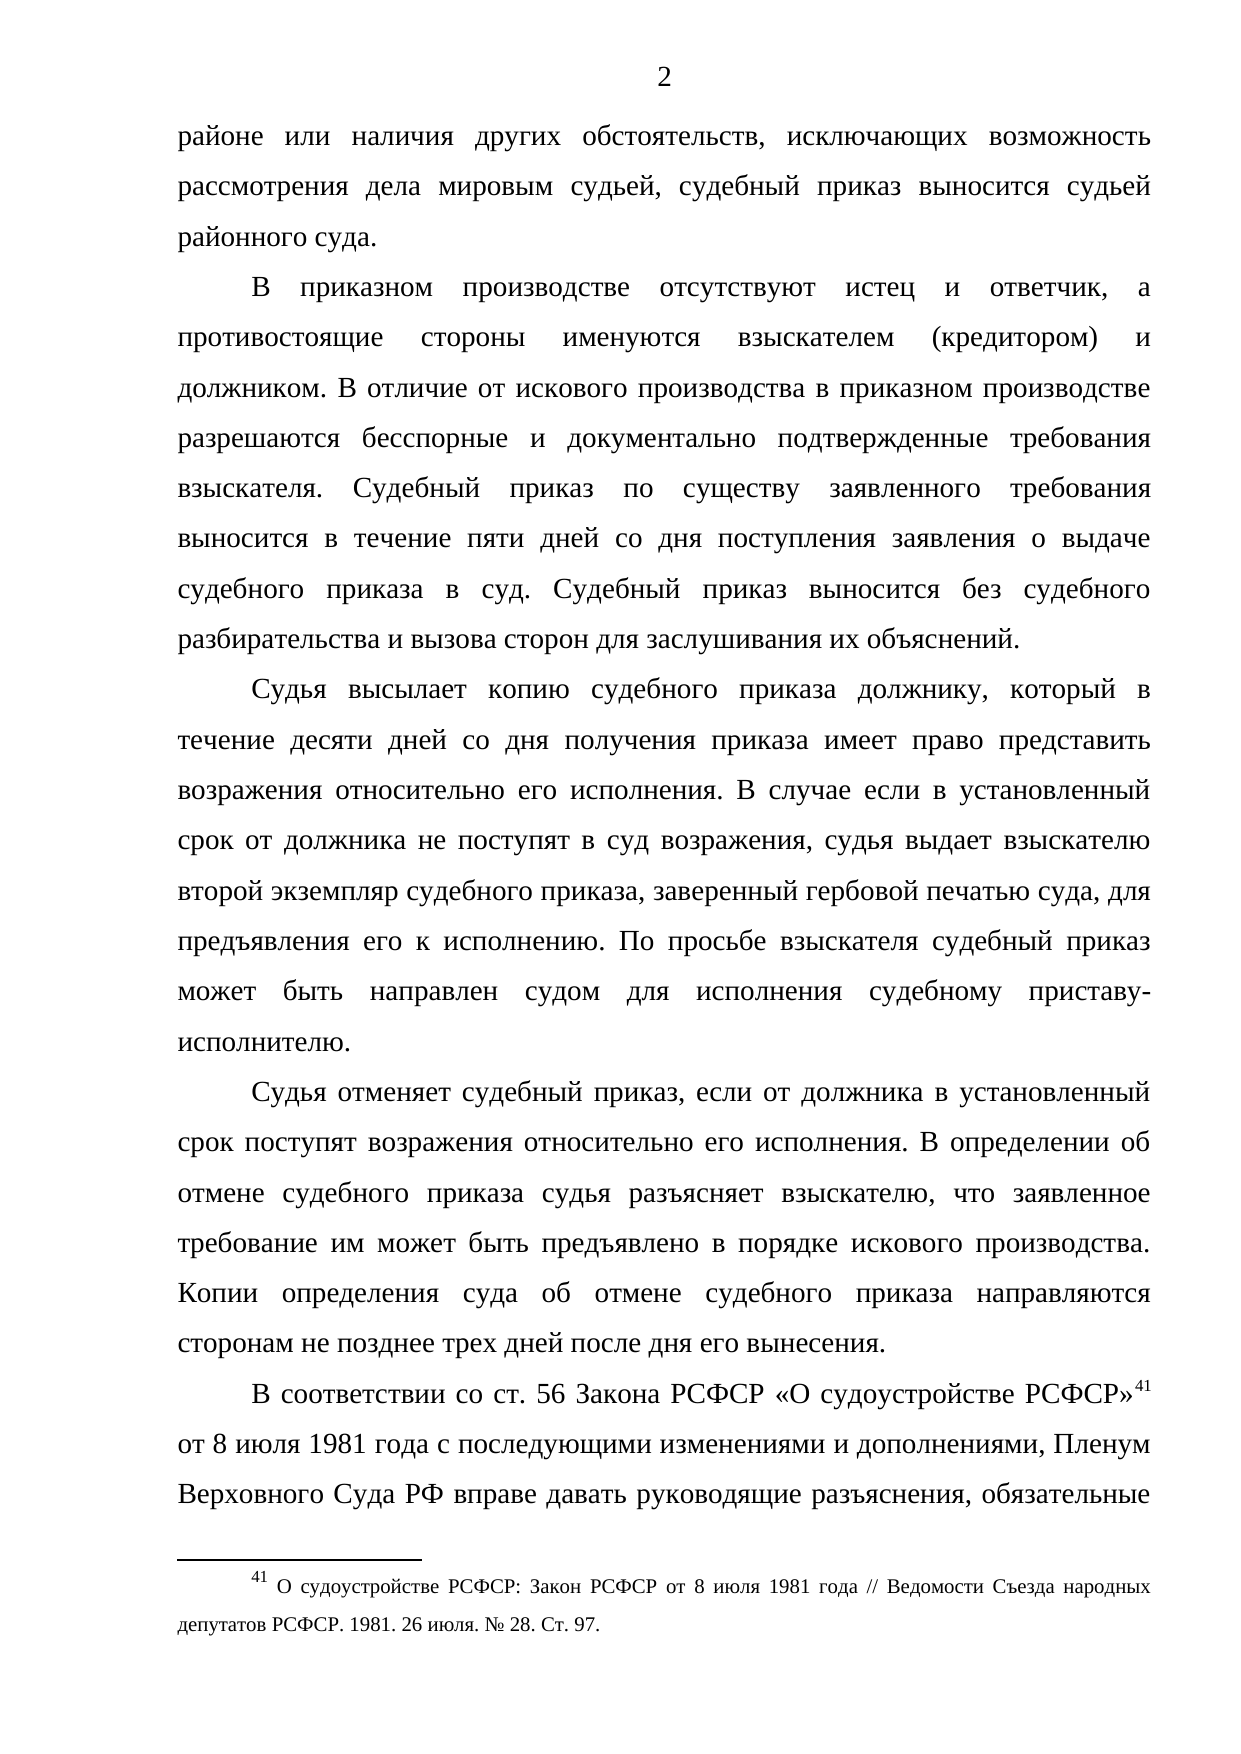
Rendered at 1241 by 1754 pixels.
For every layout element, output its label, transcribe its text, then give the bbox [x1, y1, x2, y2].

text Судья высылает копию судебного приказа должнику, который в течение десяти дней со дня получения приказа имеет право представить возражения относительно его исполнения. В случае если в установленный срок от должника не поступят в суд возражения, судья выдает взыскателю второй экземпляр судебного приказа, заверенный гербовой печатью суда, для предъявления его к исполнению. По просьбе взыскателя судебный приказ может быть направлен судом для исполнения судебному приставу-исполнителю. [177, 672, 1152, 1057]
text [177, 1376, 1152, 1510]
text Судья отменяет судебный приказ, если от должника в установленный срок поступят возражения относительно его исполнения. В определении об отмене судебного приказа судья разъясняет взыскателю, что заявленное требование им может быть предъявлено в порядке искового производства. Копии определения суда об отмене судебного приказа направляются сторонам не позднее трех дней после дня его вынесения. [177, 1074, 1152, 1359]
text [177, 118, 1152, 252]
text В приказном производстве отсутствуют истец и ответчик, а противостоящие стороны именуются взыскателем (кредитором) и должником. В отличие от искового производства в приказном производстве разрешаются бесспорные и документально подтвержденные требования взыскателя. Судебный приказ по существу заявленного требования выносится в течение пяти дней со дня поступления заявления о выдаче судебного приказа в суд. Судебный приказ выносится без судебного разбирательства и вызова сторон для заслушивания их объяснений. [177, 269, 1152, 655]
